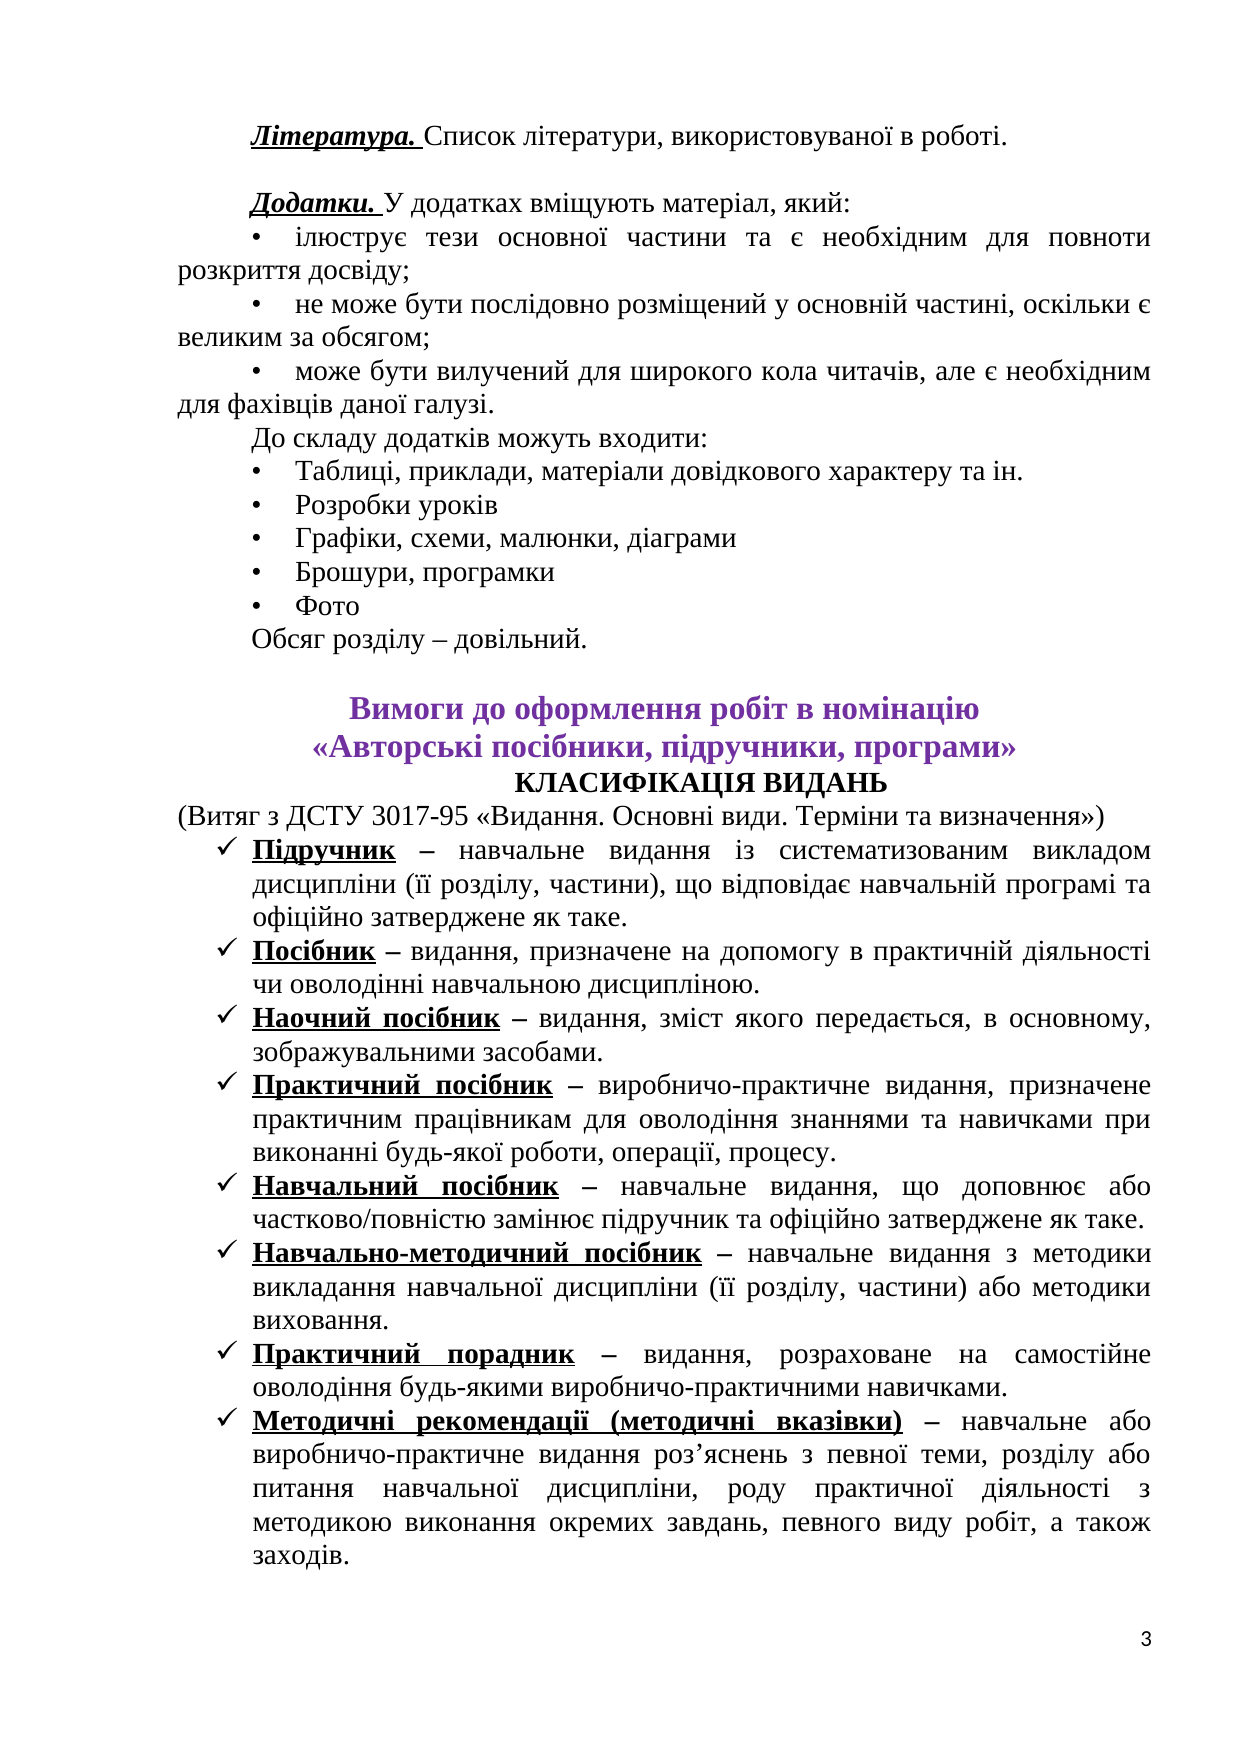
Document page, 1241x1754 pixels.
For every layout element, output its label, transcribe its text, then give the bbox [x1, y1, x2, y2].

list Таблиці, приклади, матеріали довідкового характеру та ін. [177, 453, 1152, 487]
list Посібник – видання, призначене на допомогу в практичній діяльності чи оволодінні навчальною дисципліною. [215, 933, 1152, 1000]
list може бути вилучений для широкого кола читачів, але є необхідним для фахівців даної галузі. [177, 353, 1152, 420]
text (Витяг з ДСТУ 3017-95 «Видання. Основні види. Терміни та визначення») [177, 798, 1152, 832]
list Розробки уроків [177, 487, 1152, 521]
text КЛАСИФІКАЦІЯ ВИДАНЬ [177, 765, 1152, 798]
list Навчально-методичний посібник – навчальне видання з методики викладання навчальної дисципліни (її розділу, частини) або методики виховання. [215, 1235, 1152, 1336]
text Обсяг розділу – довільний. [177, 621, 1152, 655]
text Додатки. У додатках вміщують матеріал, який: [177, 185, 1152, 219]
list Методичні рекомендації (методичні вказівки) – навчальне або виробничо-практичне видання роз’яснень з певної теми, розділу або питання навчальної дисципліни, роду практичної діяльності з методикою виконання окремих завдань, певного виду робіт, а також заходів. [215, 1403, 1152, 1571]
list Наочний посібник – видання, зміст якого передається, в основному, зображувальними засобами. [215, 1000, 1152, 1067]
list Підручник – навчальне видання із систематизованим викладом дисципліни (її розділу, частини), що відповідає навчальній програмі та офіційно затверджене як таке. [215, 832, 1152, 933]
list Брошури, програмки [177, 554, 1152, 588]
list Практичний порадник – видання, розраховане на самостійне оволодіння будь-якими виробничо-практичними навичками. [215, 1336, 1152, 1403]
text Вимоги до оформлення робіт в номінацію [177, 688, 1152, 727]
list не може бути послідовно розміщений у основній частині, оскільки є великим за обсягом; [177, 286, 1152, 353]
text «Авторські посібники, підручники, програми» [177, 727, 1152, 765]
text Література. Список літератури, використовуваної в роботі. [177, 118, 1152, 152]
list Практичний посібник – виробничо-практичне видання, призначене практичним працівникам для оволодіння знаннями та навичками при виконанні будь-якої роботи, операції, процесу. [215, 1067, 1152, 1168]
list Фото [177, 588, 1152, 621]
text До складу додатків можуть входити: [177, 420, 1152, 453]
list ілюструє тези основної частини та є необхідним для повноти розкриття досвіду; [177, 219, 1152, 286]
list Графіки, схеми, малюнки, діаграми [177, 521, 1152, 554]
list Навчальний посібник – навчальне видання, що доповнює або частково/повністю замінює підручник та офіційно затверджене як таке. [215, 1168, 1152, 1235]
